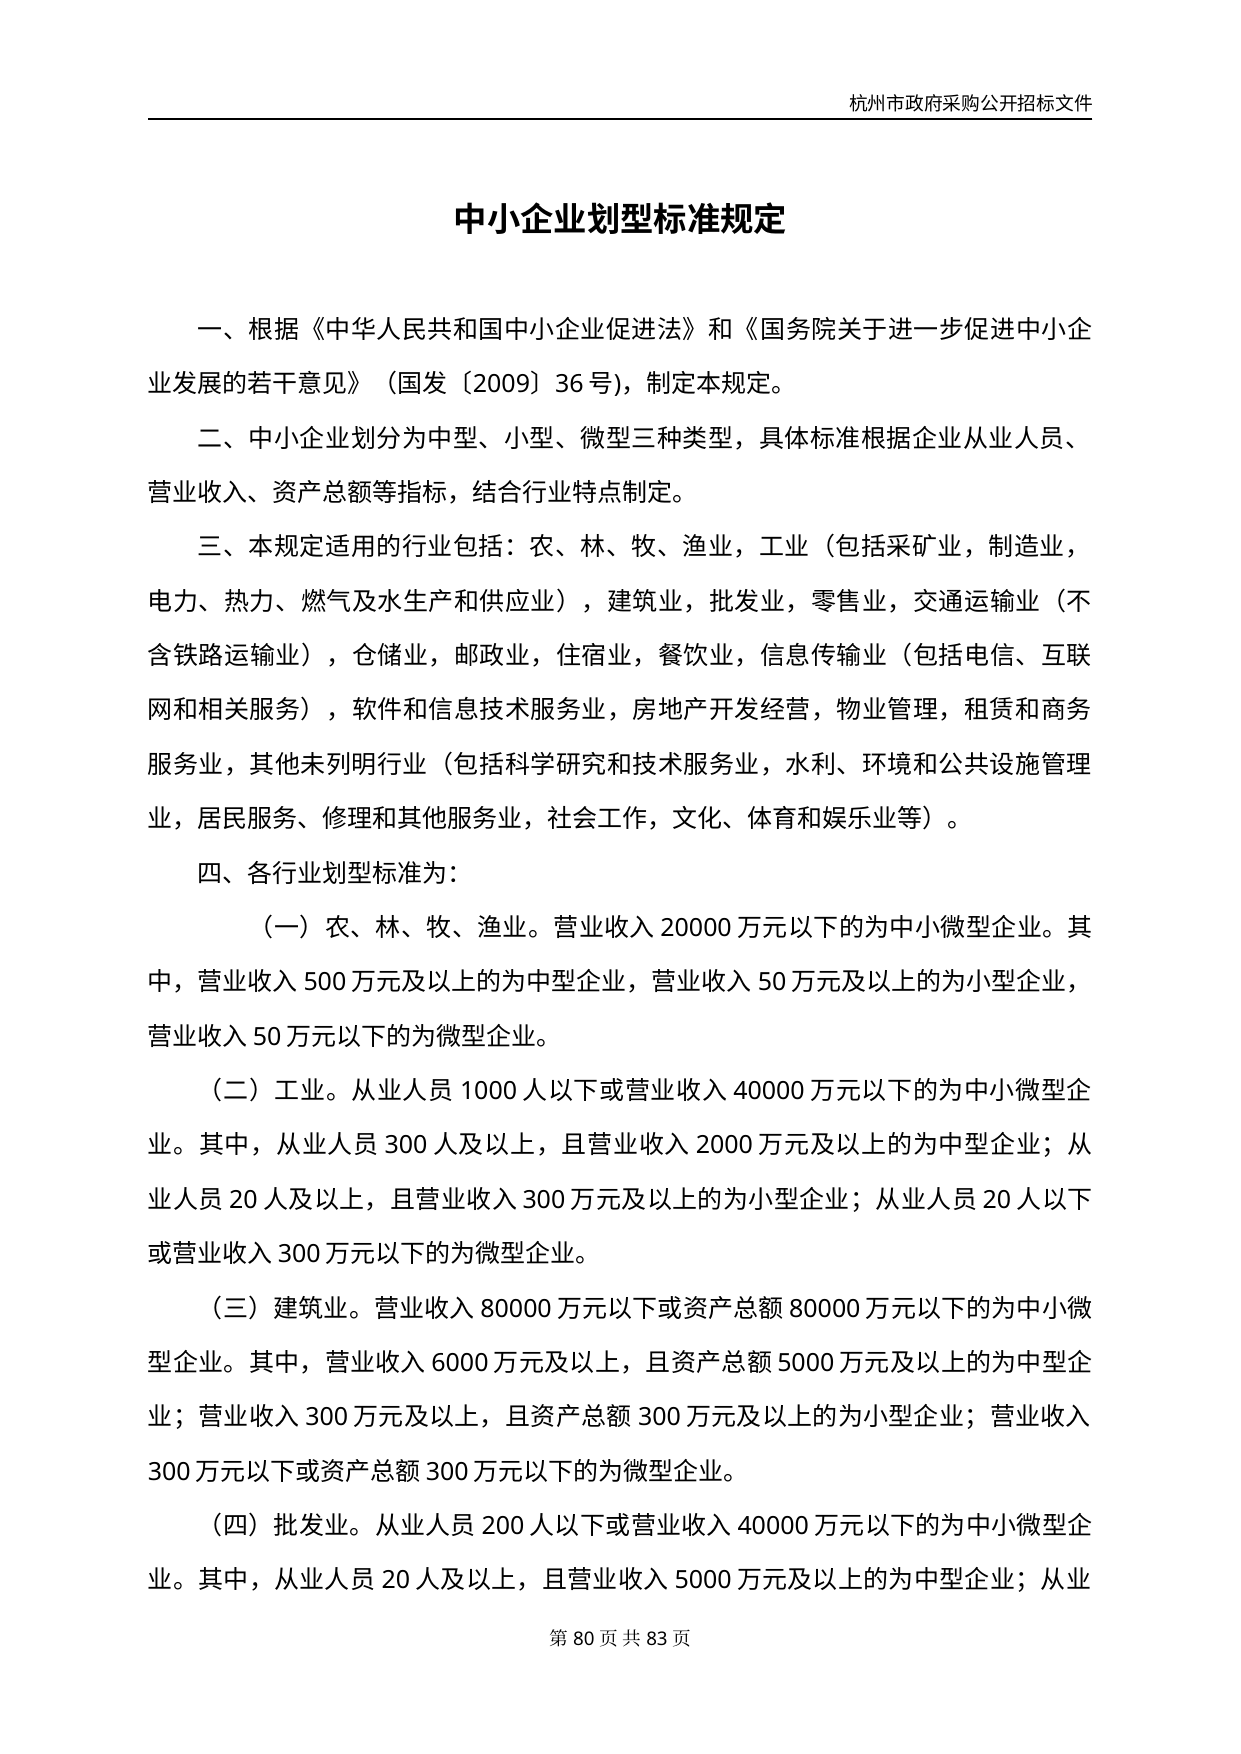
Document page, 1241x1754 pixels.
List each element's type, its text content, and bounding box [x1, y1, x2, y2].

text （三）建筑业。营业收入80000万元以下或资产总额80000万元以下的为中小微型企业。其中，营业收入6000万元及以上，且资产总额5000万元及以上的为中型企业；营业收入300万元及以上，且资产总额300万元及以上的为小型企业；营业收入300万元以下或资产总额300万元以下的为微型企业。 [148, 1288, 1092, 1487]
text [148, 1506, 1092, 1596]
text 三、本规定适用的行业包括：农、林、牧、渔业，工业（包括采矿业，制造业，电力、热力、燃气及水生产和供应业），建筑业，批发业，零售业，交通运输业（不含铁路运输业），仓储业，邮政业，住宿业，餐饮业，信息传输业（包括电信、互联网和相关服务），软件和信息技术服务业，房地产开发经营，物业管理，租赁和商务服务业，其他未列明行业（包括科学研究和技术服务业，水利、环境和公共设施管理业，居民服务、修理和其他服务业，社会工作，文化、体育和娱乐业等）。 [148, 527, 1092, 835]
text 二、中小企业划分为中型、小型、微型三种类型，具体标准根据企业从业人员、营业收入、资产总额等指标，结合行业特点制定。 [148, 418, 1092, 509]
text 中小企业划型标准规定 [148, 192, 1092, 241]
text 一、根据《中华人民共和国中小企业促进法》和《国务院关于进一步促进中小企业发展的若干意见》（国发〔2009〕36号)，制定本规定。 [148, 309, 1092, 400]
text （二）工业。从业人员1000人以下或营业收入40000万元以下的为中小微型企业。其中，从业人员300人及以上，且营业收入2000万元及以上的为中型企业；从业人员20人及以上，且营业收入300万元及以上的为小型企业；从业人员20人以下或营业收入300万元以下的为微型企业。 [148, 1071, 1092, 1270]
text （一）农、林、牧、渔业。营业收入20000万元以下的为中小微型企业。其中，营业收入500万元及以上的为中型企业，营业收入50万元及以上的为小型企业，营业收入50万元以下的为微型企业。 [148, 907, 1092, 1052]
text 四、各行业划型标准为： [148, 853, 1092, 889]
